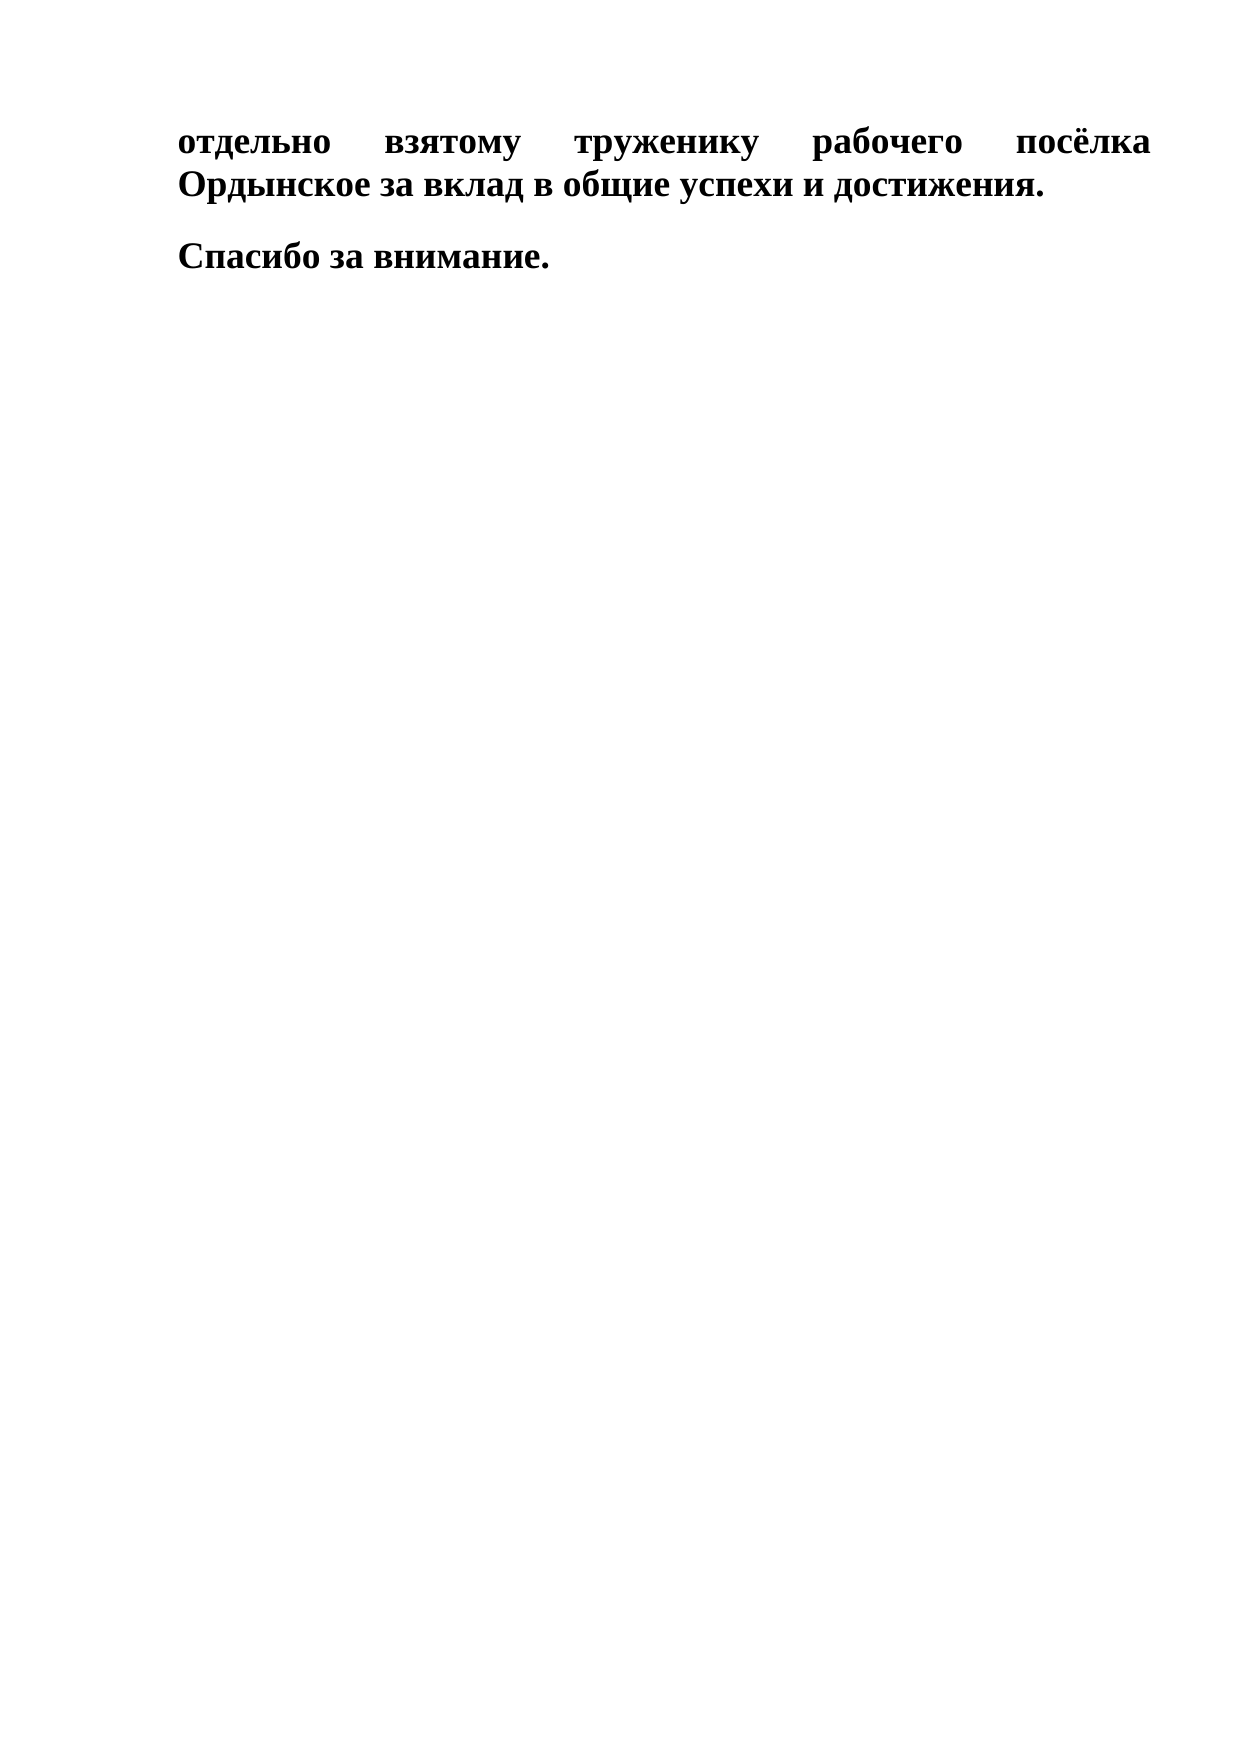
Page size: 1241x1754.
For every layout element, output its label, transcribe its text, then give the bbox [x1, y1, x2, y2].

text Спасибо за внимание. [177, 233, 1152, 277]
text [177, 118, 1152, 204]
